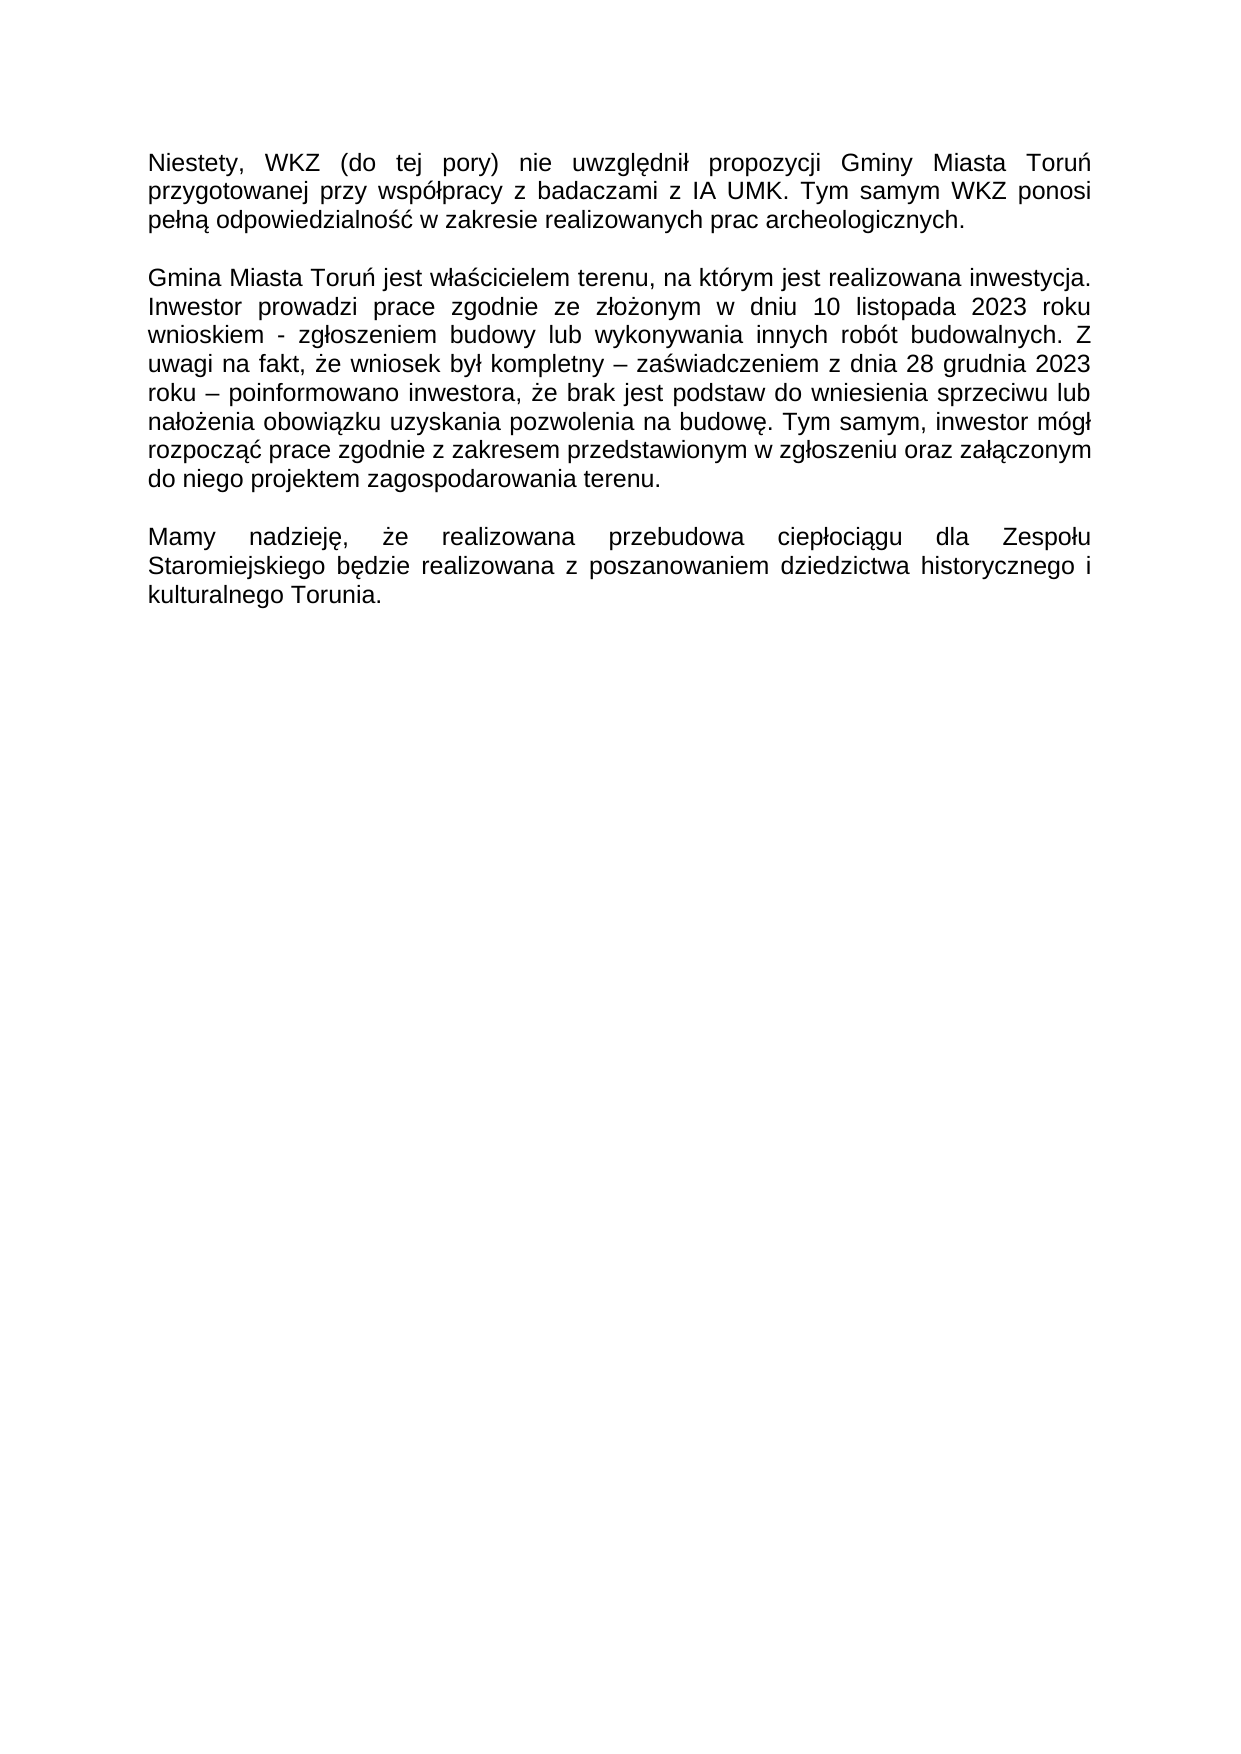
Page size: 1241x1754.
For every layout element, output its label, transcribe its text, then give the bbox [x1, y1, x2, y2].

text Niestety, WKZ (do tej pory) nie uwzględnił propozycji Gminy Miasta Toruń przygotowanej przy współpracy z badaczami z IA UMK. Tym samym WKZ ponosi pełną odpowiedzialność w zakresie realizowanych prac archeologicznych. [148, 148, 1093, 234]
text Mamy nadzieję, że realizowana przebudowa ciepłociągu dla Zespołu Staromiejskiego będzie realizowana z poszanowaniem dziedzictwa historycznego i kulturalnego Torunia. [148, 522, 1093, 608]
text Gmina Miasta Toruń jest właścicielem terenu, na którym jest realizowana inwestycja. Inwestor prowadzi prace zgodnie ze złożonym w dniu 10 listopada 2023 roku wnioskiem - zgłoszeniem budowy lub wykonywania innych robót budowalnych. Z uwagi na fakt, że wniosek był kompletny – zaświadczeniem z dnia 28 grudnia 2023 roku – poinformowano inwestora, że brak jest podstaw do wniesienia sprzeciwu lub nałożenia obowiązku uzyskania pozwolenia na budowę. Tym samym, inwestor mógł rozpocząć prace zgodnie z zakresem przedstawionym w zgłoszeniu oraz załączonym do niego projektem zagospodarowania terenu. [148, 263, 1093, 493]
